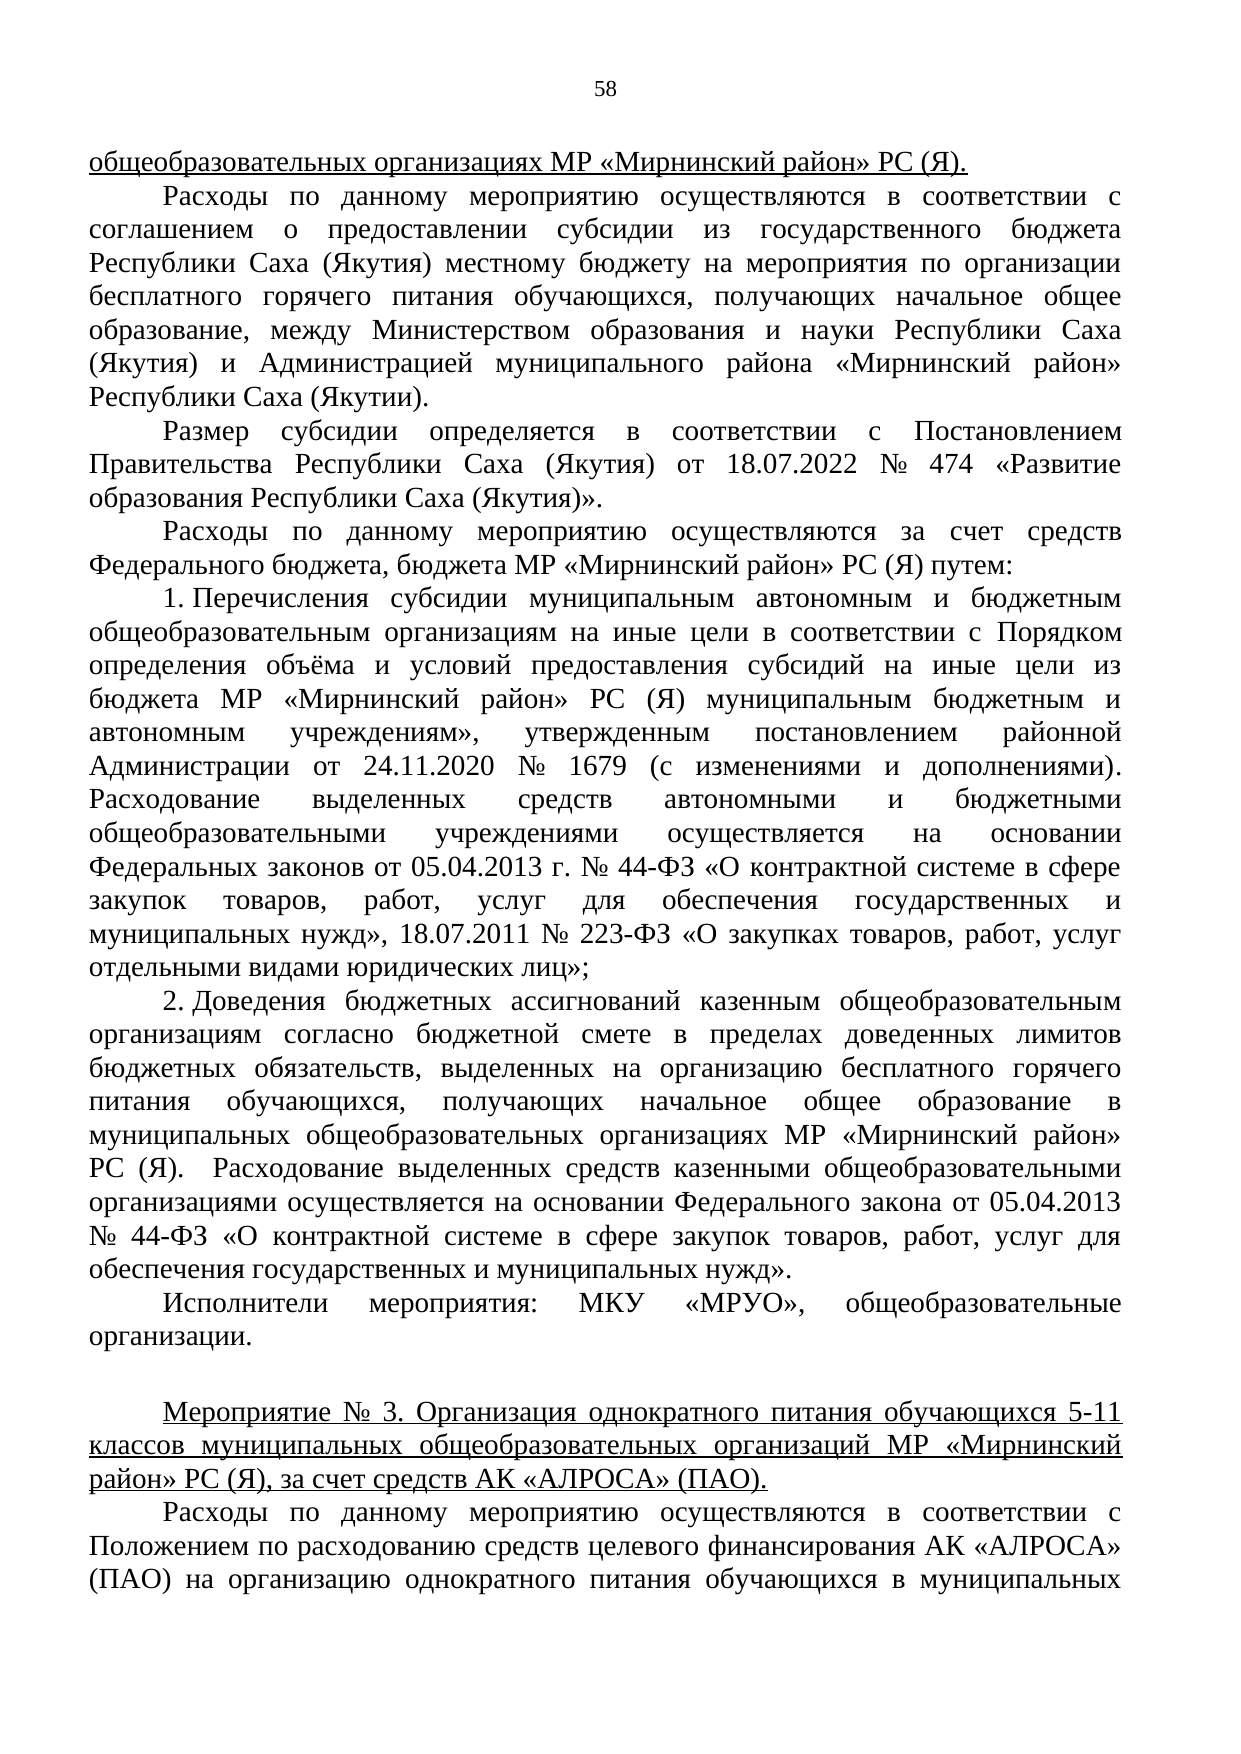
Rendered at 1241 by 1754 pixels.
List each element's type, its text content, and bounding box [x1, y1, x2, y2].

text Расходы по данному мероприятию осуществляются за счет средств Федерального бюджета, бюджета МР «Мирнинский район» РС (Я) путем: [89, 513, 1122, 580]
text Расходы по данному мероприятию осуществляются в соответствии с соглашением о предоставлении субсидии из государственного бюджета Республики Саха (Якутия) местному бюджету на мероприятия по организации бесплатного горячего питания обучающихся, получающих начальное общее образование, между Министерством образования и науки Республики Саха (Якутия) и Администрацией муниципального района «Мирнинский район» Республики Саха (Якутии). [89, 178, 1122, 413]
text Исполнители мероприятия: МКУ «МРУО», общеобразовательные организации. [89, 1285, 1122, 1352]
text Мероприятие № 3. Организация однократного питания обучающихся 5-11 классов муниципальных общеобразовательных организаций МР «Мирнинский район» РС (Я), за счет средств АК «АЛРОСА» (ПАО). [89, 1458, 1122, 1494]
text Мероприятие № 3. Организация однократного питания обучающихся 5-11 классов муниципальных общеобразовательных организаций МР «Мирнинский район» РС (Я), за счет средств АК «АЛРОСА» (ПАО). [89, 1394, 1122, 1456]
text Размер субсидии определяется в соответствии с Постановлением Правительства Республики Саха (Якутия) от 18.07.2022 № 474 «Развитие образования Республики Саха (Якутия)». [89, 413, 1122, 513]
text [89, 1494, 1122, 1595]
text 2. Доведения бюджетных ассигнований казенным общеобразовательным организациям согласно бюджетной смете в пределах доведенных лимитов бюджетных обязательств, выделенных на организацию бесплатного горячего питания обучающихся, получающих начальное общее образование в муниципальных общеобразовательных организациях МР «Мирнинский район» РС (Я). Расходование выделенных средств казенными общеобразовательными организациями осуществляется на основании Федерального закона от 05.04.2013 № 44-ФЗ «О контрактной системе в сфере закупок товаров, работ, услуг для обеспечения государственных и муниципальных нужд». [89, 983, 1122, 1285]
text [89, 144, 1122, 178]
text 1. Перечисления субсидии муниципальным автономным и бюджетным общеобразовательным организациям на иные цели в соответствии с Порядком определения объёма и условий предоставления субсидий на иные цели из бюджета МР «Мирнинский район» РС (Я) муниципальным бюджетным и автономным учреждениям», утвержденным постановлением районной Администрации от 24.11.2020 № 1679 (с изменениями и дополнениями). Расходование выделенных средств автономными и бюджетными общеобразовательными учреждениями осуществляется на основании Федеральных законов от 05.04.2013 г. № 44-ФЗ «О контрактной системе в сфере закупок товаров, работ, услуг для обеспечения государственных и муниципальных нужд», 18.07.2011 № 223-ФЗ «О закупках товаров, работ, услуг отдельными видами юридических лиц»; [89, 580, 1122, 983]
